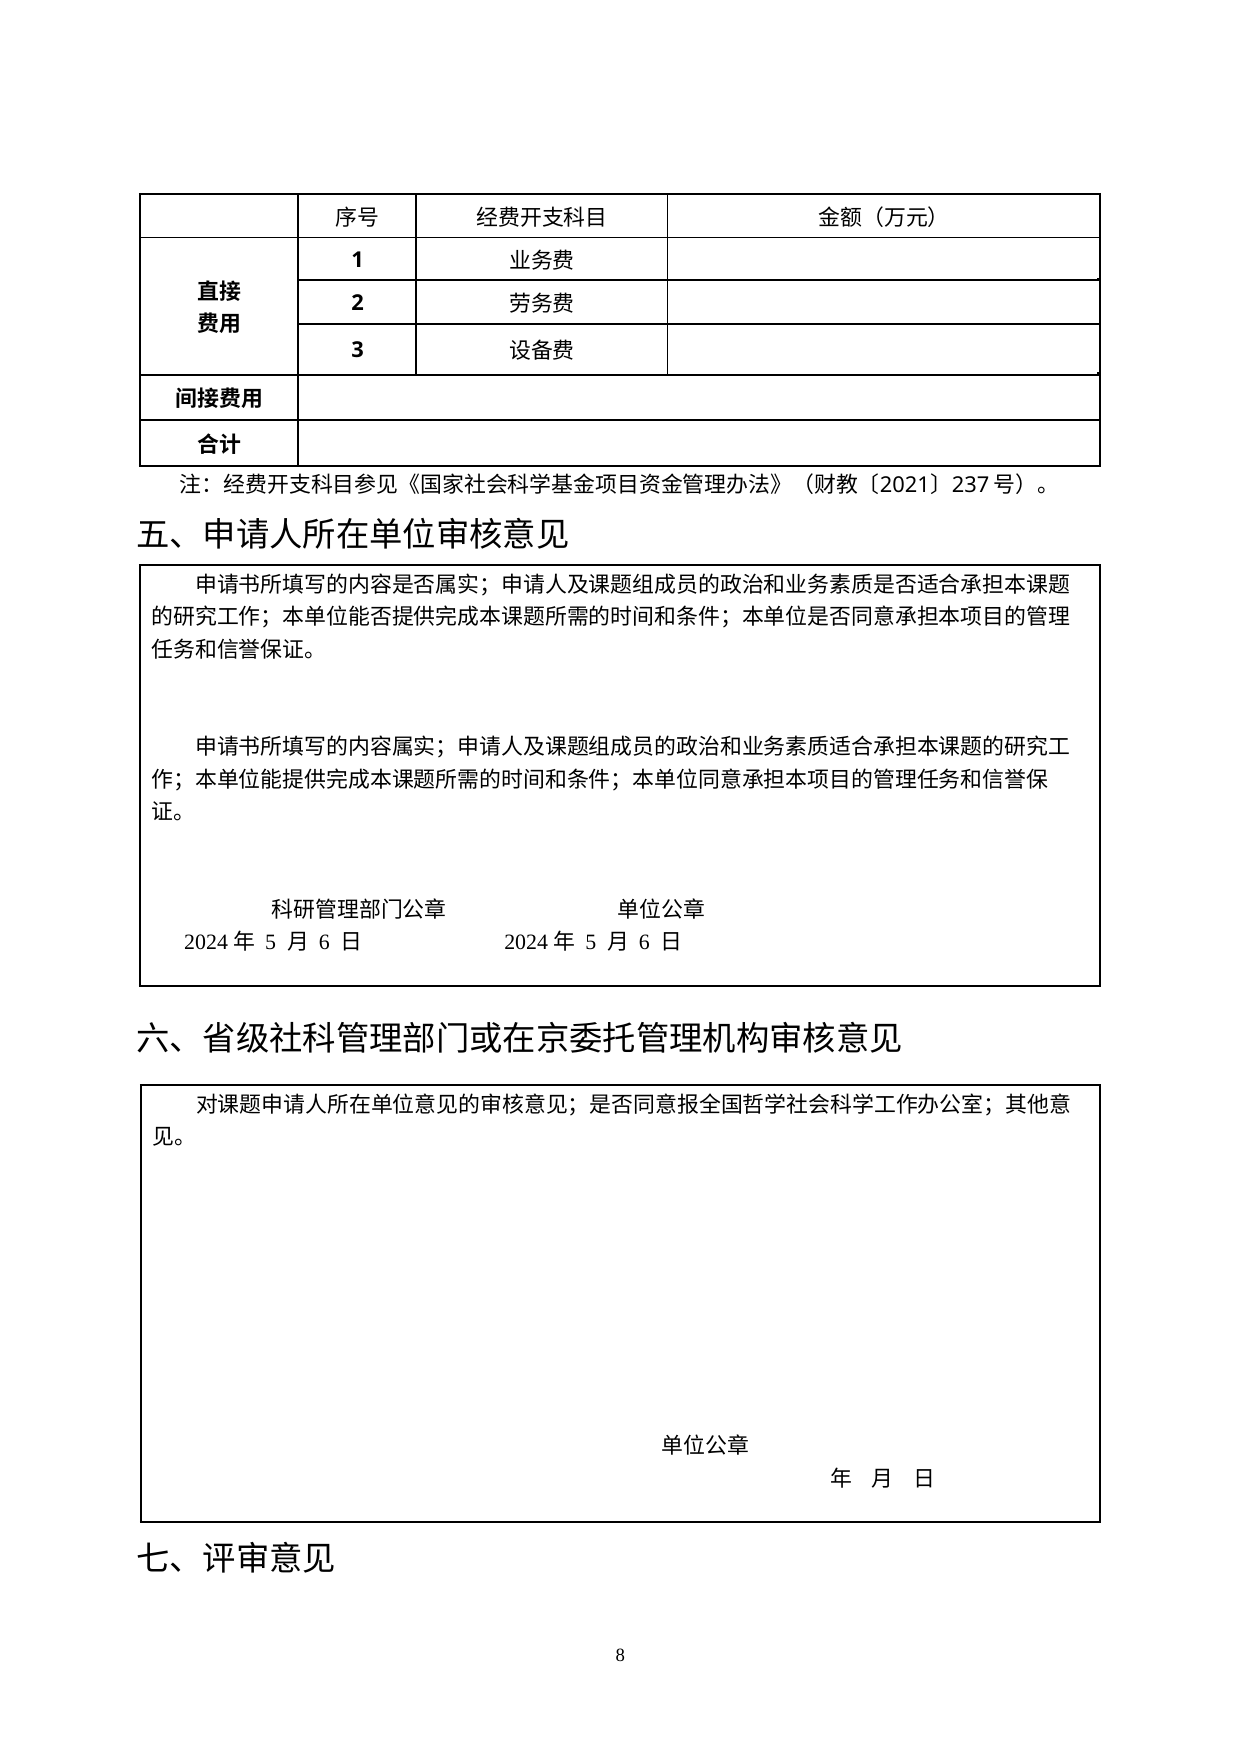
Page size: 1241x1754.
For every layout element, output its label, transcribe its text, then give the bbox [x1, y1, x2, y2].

table_cell 1 [299, 238, 415, 279]
table_cell 业务费 [417, 238, 667, 279]
text 六、省级社科管理部门或在京委托管理机构审核意见 [136, 1003, 1104, 1068]
table_cell [668, 325, 1099, 374]
table_cell 合计 [141, 421, 297, 465]
table_cell [299, 421, 1099, 465]
table_cell 间接费用 [141, 376, 297, 419]
table_cell 直接 费用 [141, 238, 297, 374]
table_cell 2 [299, 281, 415, 323]
table_header 序号 [299, 195, 415, 237]
table_cell 设备费 [417, 325, 667, 374]
table_cell 3 [299, 325, 415, 374]
text 注：经费开支科目参见《国家社会科学基金项目资金管理办法》（财教〔2021〕237号）。 [136, 467, 1104, 499]
table_cell 劳务费 [417, 281, 667, 323]
table_header 经费开支科目 [417, 195, 667, 237]
text 五、申请人所在单位审核意见 [136, 499, 1104, 564]
table_header 金额（万元） [668, 195, 1099, 237]
text 七、评审意见 [136, 1523, 1104, 1588]
table_header [141, 195, 297, 237]
table_cell [668, 281, 1099, 323]
table_cell [668, 238, 1099, 279]
table_header 对课题申请人所在单位意见的审核意见；是否同意报全国哲学社会科学工作办公室；其他意见。 单位公章 年 月 日 [142, 1086, 1099, 1521]
table_header 申请书所填写的内容是否属实；申请人及课题组成员的政治和业务素质是否适合承担本课题的研究工作；本单位能否提供完成本课题所需的时间和条件；本单位是否同意承担本项目的管理任务和信誉保证。 申请书所填写的内容属实；申请人及课题组成员的政治和业务素质适合承担本课题的研究工作；本单位能提供完成本课题所需的时间和条件；本单位同意承担本项目的管理任务和信誉保证。 科研管理部门公章 单位公章 2024 年 5 月 6 日 2024 年 5 月 6 日 [141, 566, 1099, 985]
table_cell [299, 376, 1099, 419]
